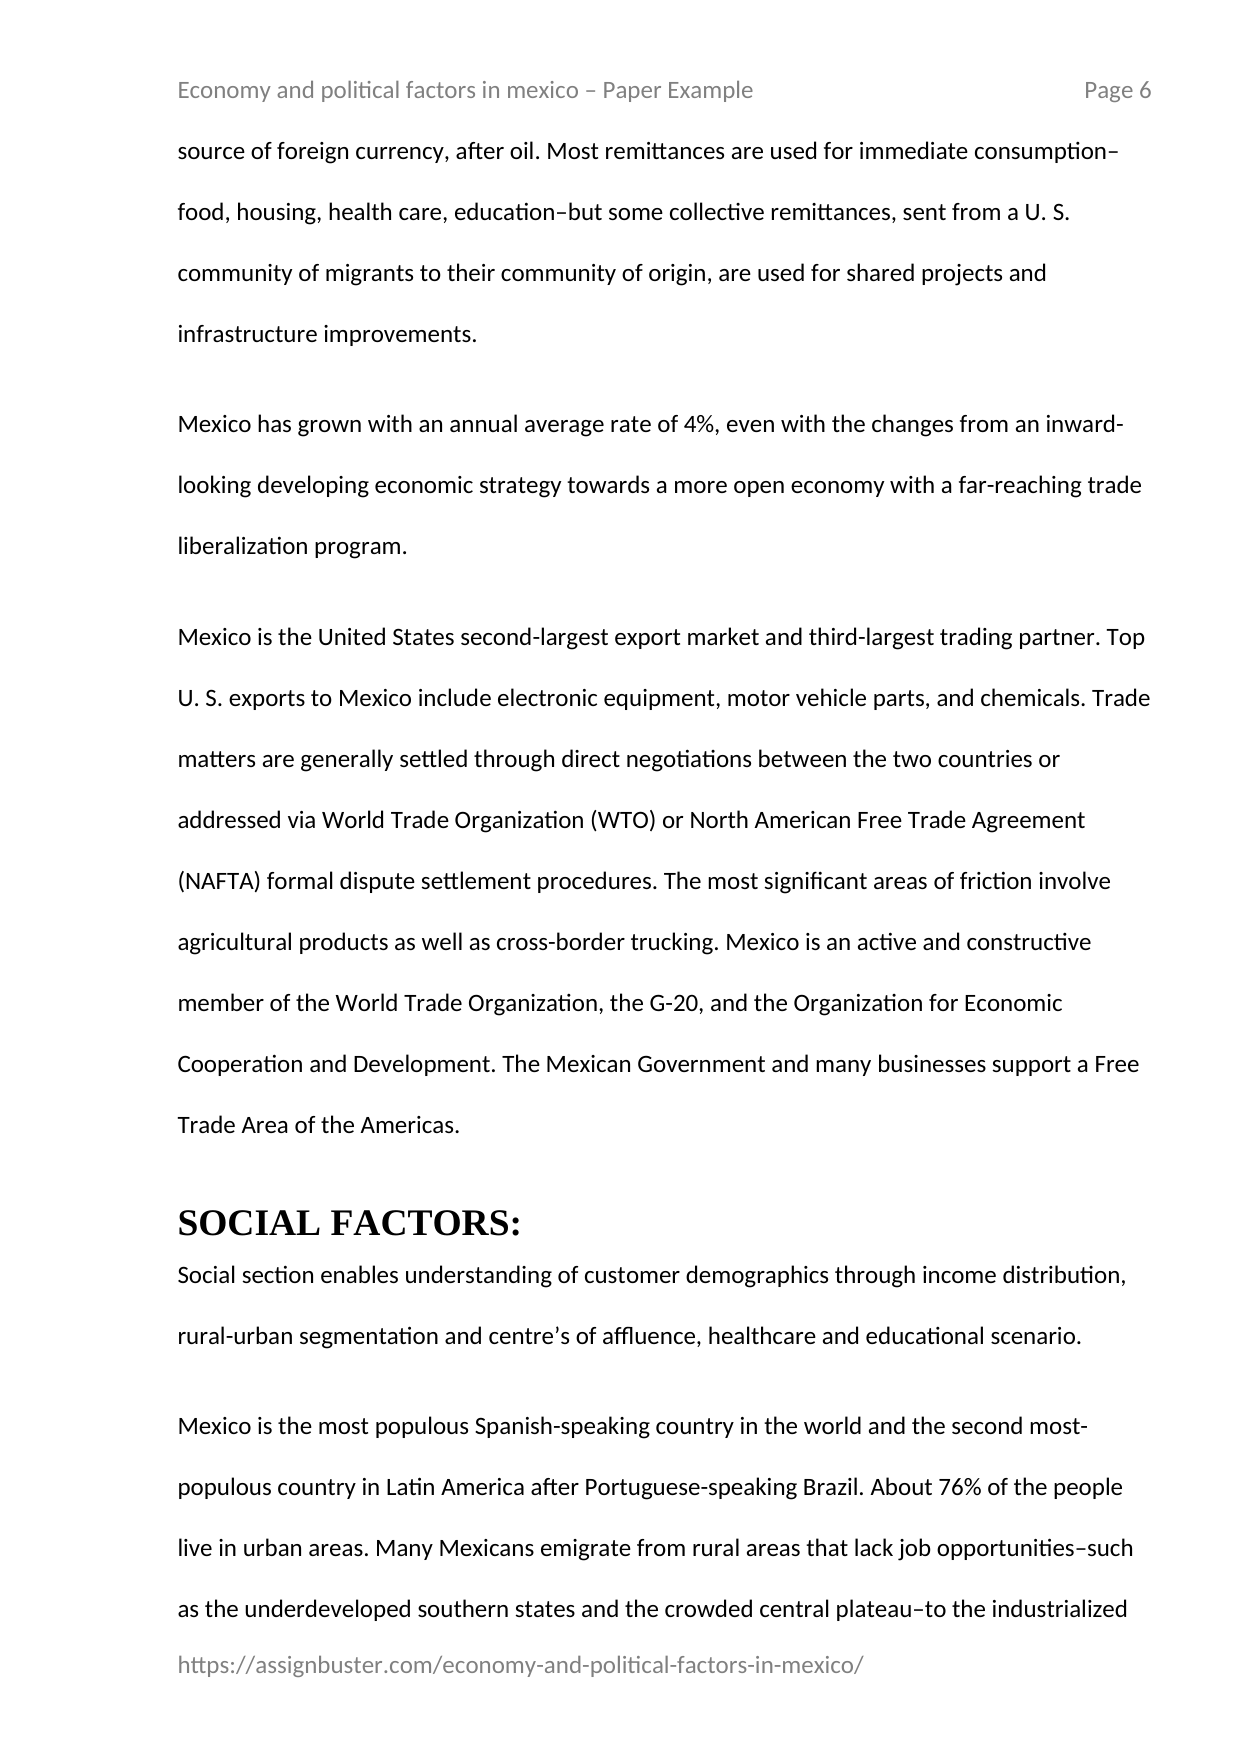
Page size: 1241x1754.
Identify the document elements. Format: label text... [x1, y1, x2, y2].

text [177, 135, 1152, 348]
text Social section enables understanding of customer demographics through income distribution, rural-urban segmentation and centre’s of affluence, healthcare and educational scenario. [177, 1259, 1152, 1351]
subtitle SOCIAL FACTORS: [177, 1200, 1152, 1243]
text Mexico is the United States second-largest export market and third-largest trading partner. Top U. S. exports to Mexico include electronic equipment, motor vehicle parts, and chemicals. Trade matters are generally settled through direct negotiations between the two countries or addressed via World Trade Organization (WTO) or North American Free Trade Agreement (NAFTA) formal dispute settlement procedures. The most significant areas of friction involve agricultural products as well as cross-border trucking. Mexico is an active and constructive member of the World Trade Organization, the G-20, and the Organization for Economic Cooperation and Development. The Mexican Government and many businesses support a Free Trade Area of the Americas. [177, 621, 1152, 1140]
text Mexico has grown with an annual average rate of 4%, even with the changes from an inward-looking developing economic strategy towards a more open economy with a far-reaching trade liberalization program. [177, 408, 1152, 561]
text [177, 1411, 1152, 1624]
